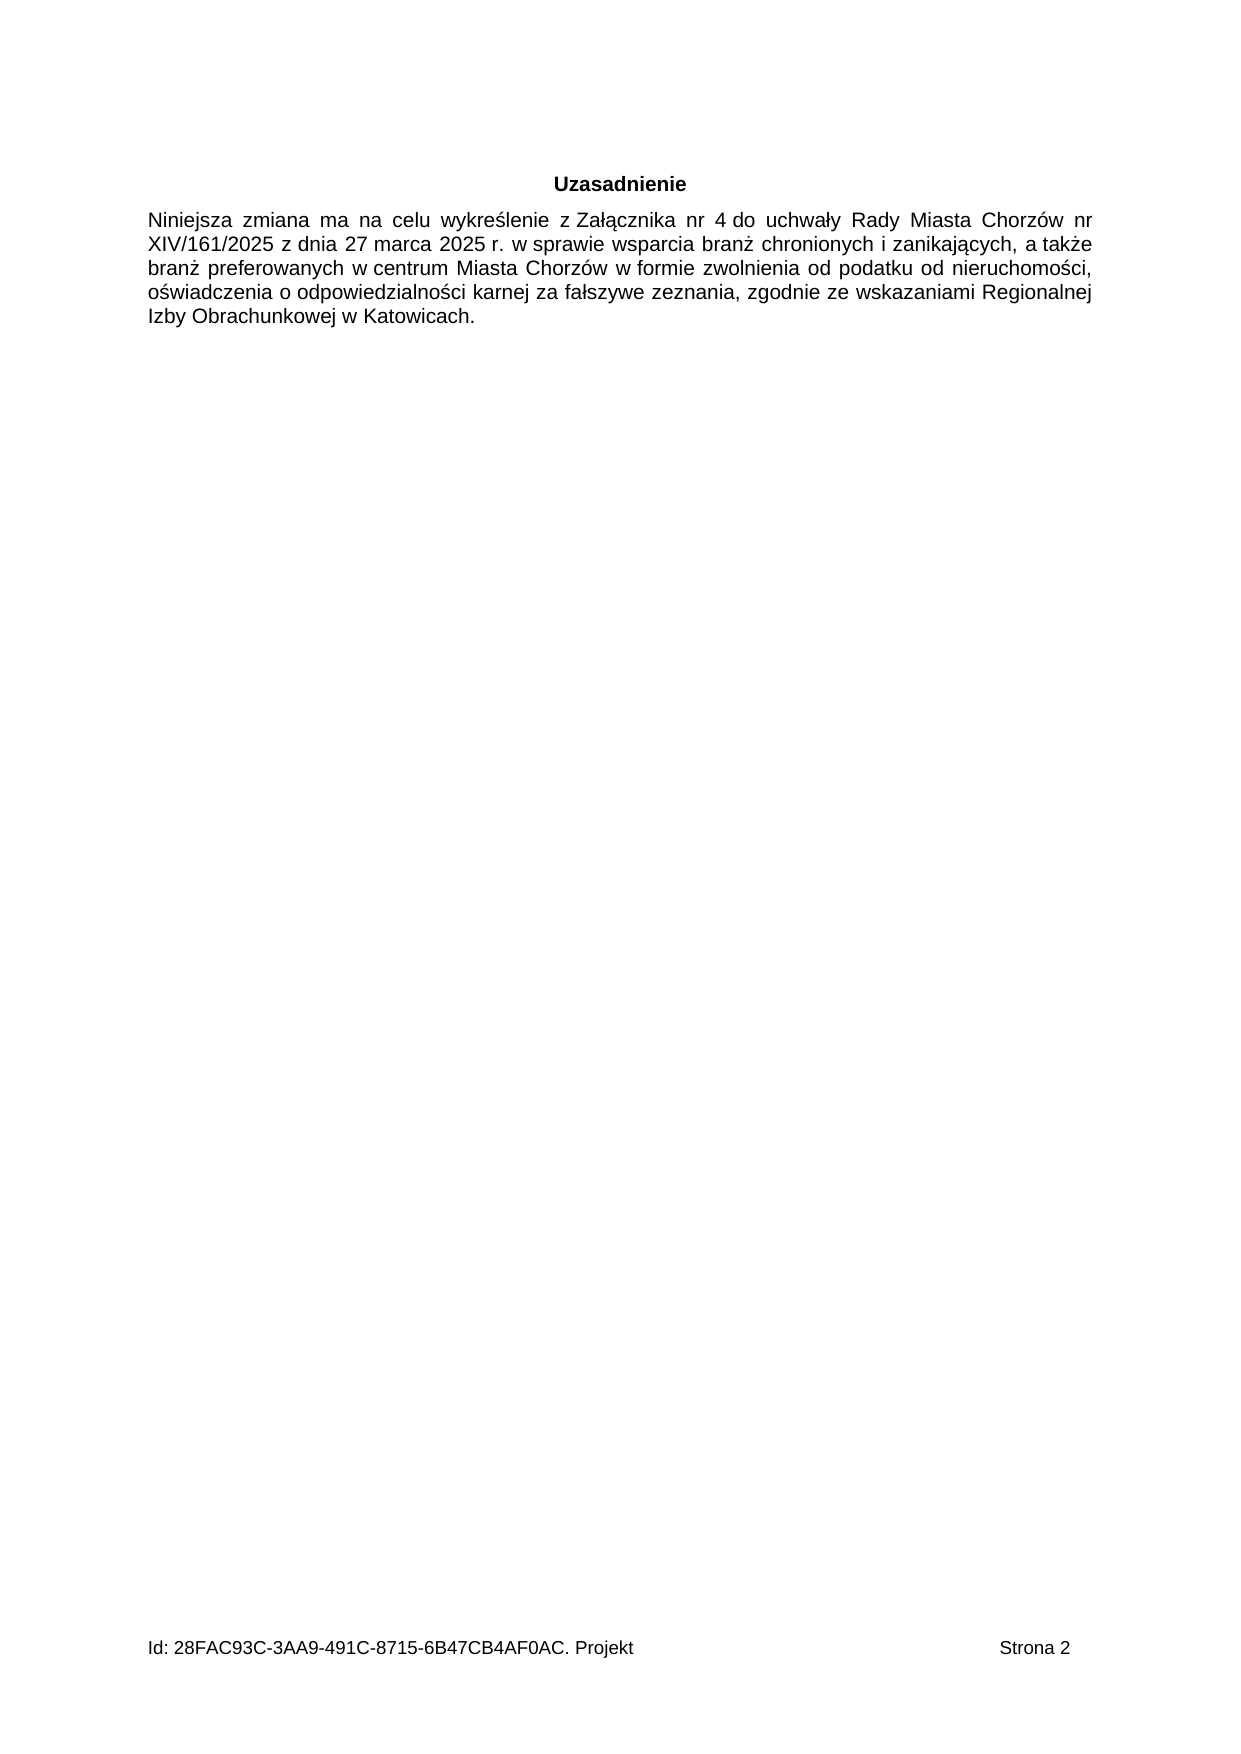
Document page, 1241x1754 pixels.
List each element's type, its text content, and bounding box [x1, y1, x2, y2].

text Uzasadnienie [148, 172, 1093, 196]
text Niniejsza zmiana ma na celu wykreślenie z Załącznika nr 4 do uchwały Rady Miasta Chorzów nr XIV/161/2025 z dnia 27 marca 2025 r. w sprawie wsparcia branż chronionych i zanikających, a także branż preferowanych w centrum Miasta Chorzów w formie zwolnienia od podatku od nieruchomości, oświadczenia o odpowiedzialności karnej za fałszywe zeznania, zgodnie ze wskazaniami Regionalnej Izby Obrachunkowej w Katowicach. [148, 208, 1093, 328]
